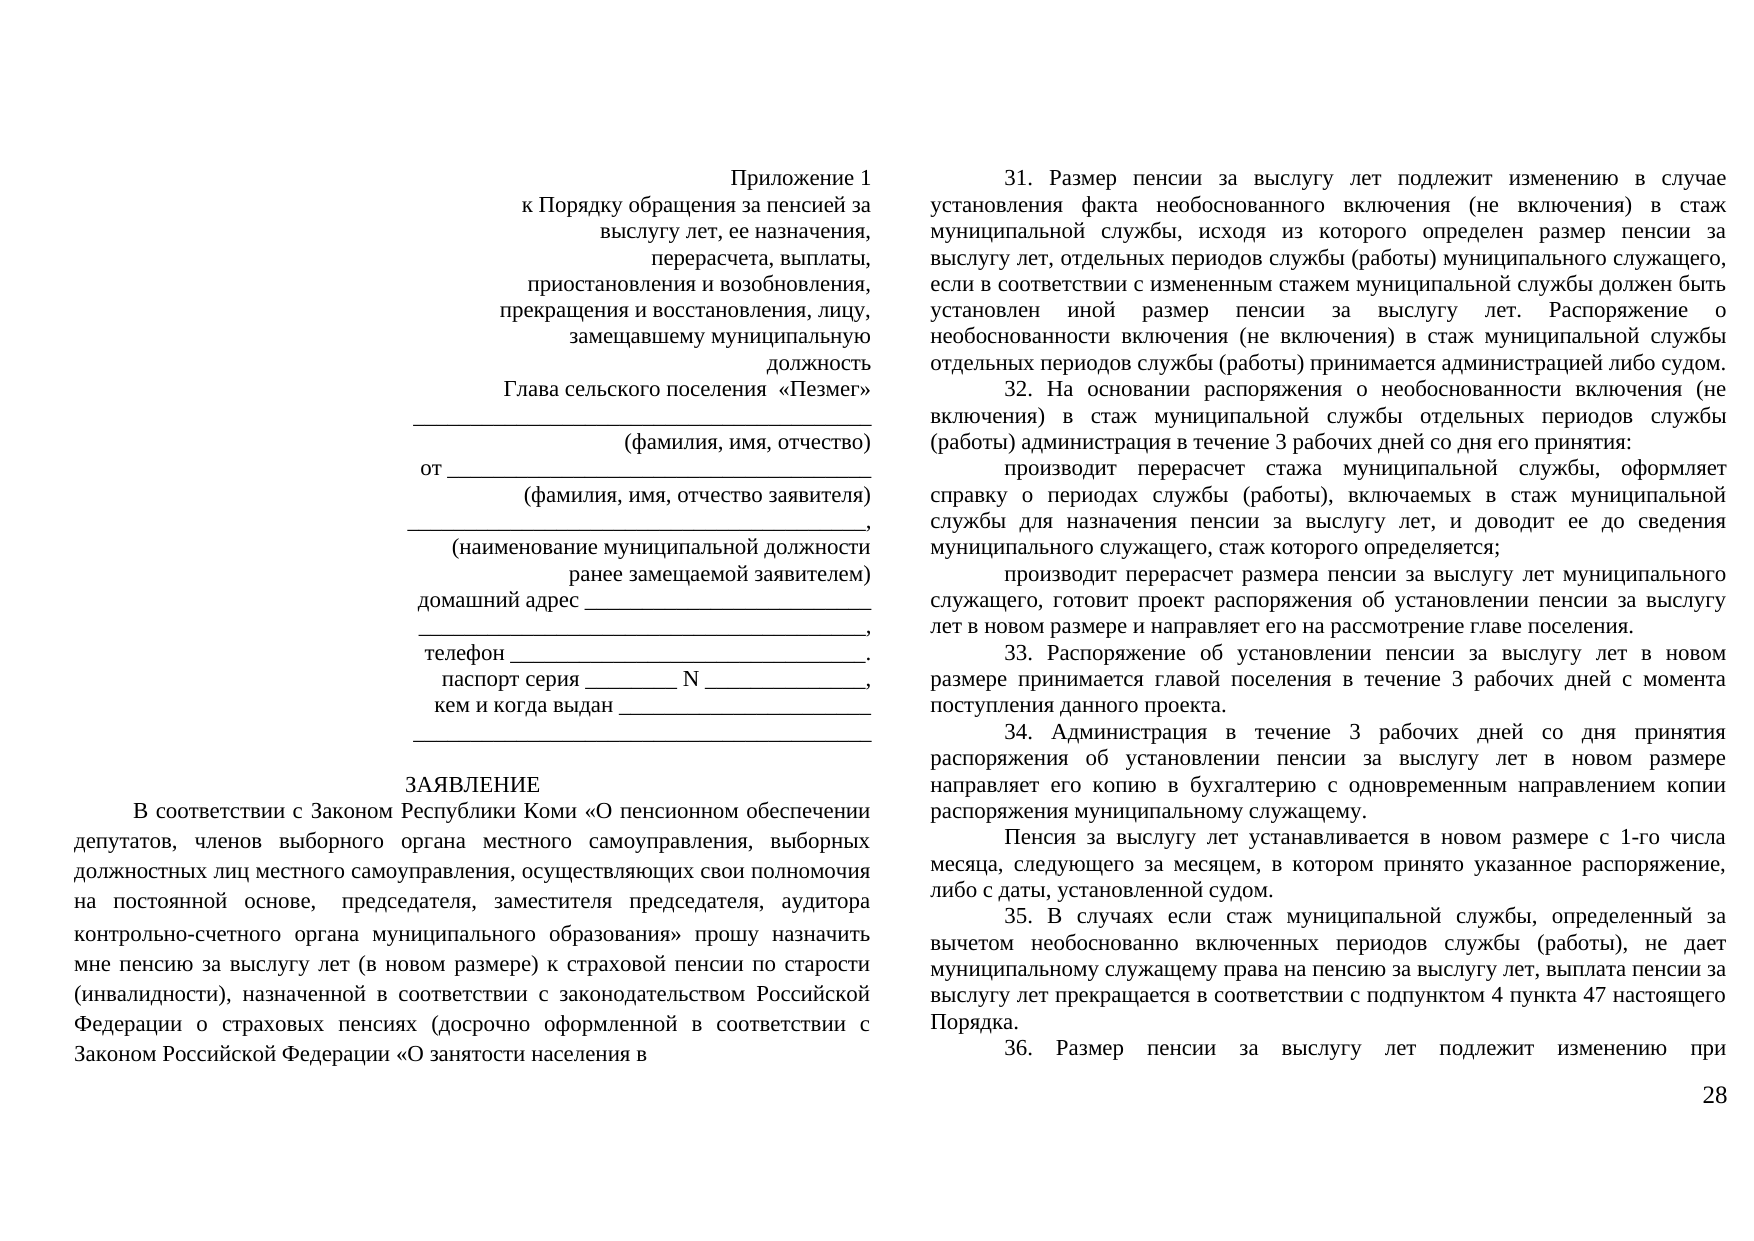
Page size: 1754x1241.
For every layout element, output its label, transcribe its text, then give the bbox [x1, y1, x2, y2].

text производит перерасчет стажа муниципальной службы, оформляет справку о периодах службы (работы), включаемых в стаж муниципальной службы для назначения пенсии за выслугу лет, и доводит ее до сведения муниципального служащего, стаж которого определяется; [930, 454, 1728, 560]
text ________________________________________ [74, 718, 871, 744]
text домашний адрес _________________________ [74, 586, 871, 612]
text Глава сельского поселения «Пезмег» [487, 375, 871, 402]
text производит перерасчет размера пенсии за выслугу лет муниципального служащего, готовит проект распоряжения об установлении пенсии за выслугу лет в новом размере и направляет его на рассмотрение главе поселения. [930, 560, 1728, 639]
text ЗАЯВЛЕНИЕ [74, 771, 871, 797]
text Пенсия за выслугу лет устанавливается в новом размере с 1-го числа месяца, следующего за месяцем, в котором принято указанное распоряжение, либо с даты, установленной судом. [930, 823, 1728, 902]
text ________________________________________, [74, 507, 871, 533]
text паспорт серия ________ N ______________, [74, 665, 871, 692]
text Приложение 1 [74, 164, 871, 191]
text 31. Размер пенсии за выслугу лет подлежит изменению в случае установления факта необоснованного включения (не включения) в стаж муниципальной службы, исходя из которого определен размер пенсии за выслугу лет, отдельных периодов службы (работы) муниципального служащего, если в соответствии с измененным стажем муниципальной службы должен быть установлен иной размер пенсии за выслугу лет. Распоряжение о необоснованности включения (не включения) в стаж муниципальной службы отдельных периодов службы (работы) принимается администрацией либо судом. [930, 164, 1728, 375]
text к Порядку обращения за пенсией за выслугу лет, ее назначения, перерасчета, выплаты, приостановления и возобновления, прекращения и восстановления, лицу, замещавшему муниципальную должность [487, 191, 871, 375]
text от _____________________________________ [74, 454, 871, 481]
text (фамилия, имя, отчество) [74, 428, 871, 454]
text кем и когда выдан ______________________ [74, 692, 871, 718]
text 34. Администрация в течение 3 рабочих дней со дня принятия распоряжения об установлении пенсии за выслугу лет в новом размере направляет его копию в бухгалтерию с одновременным направлением копии распоряжения муниципальному служащему. [930, 718, 1728, 823]
text (наименование муниципальной должности [74, 533, 871, 560]
text _______________________________________, [74, 612, 871, 639]
text ________________________________________ [74, 402, 871, 428]
text (фамилия, имя, отчество заявителя) [74, 481, 871, 507]
text 32. На основании распоряжения о необоснованности включения (не включения) в стаж муниципальной службы отдельных периодов службы (работы) администрация в течение 3 рабочих дней со дня его принятия: [930, 375, 1728, 454]
text В соответствии с Законом Республики Коми «О пенсионном обеспечении депутатов, членов выборного органа местного самоуправления, выборных должностных лиц местного самоуправления, осуществляющих свои полномочия на постоянной основе, председателя, заместителя председателя, аудитора контрольно-счетного органа муниципального образования» прошу назначить мне пенсию за выслугу лет (в новом размере) к страховой пенсии по старости (инвалидности), назначенной в соответствии с законодательством Российской Федерации о страховых пенсиях (досрочно оформленной в соответствии с Законом Российской Федерации «О занятости населения в [74, 797, 871, 1067]
text 35. В случаях если стаж муниципальной службы, определенный за вычетом необоснованно включенных периодов службы (работы), не дает муниципальному служащему права на пенсию за выслугу лет, выплата пенсии за выслугу лет прекращается в соответствии с подпунктом 4 пункта 47 настоящего Порядка. [930, 902, 1728, 1034]
text телефон _______________________________. [74, 639, 871, 665]
text 33. Распоряжение об установлении пенсии за выслугу лет в новом размере принимается главой поселения в течение 3 рабочих дней с момента поступления данного проекта. [930, 639, 1728, 718]
text ранее замещаемой заявителем) [74, 560, 871, 586]
